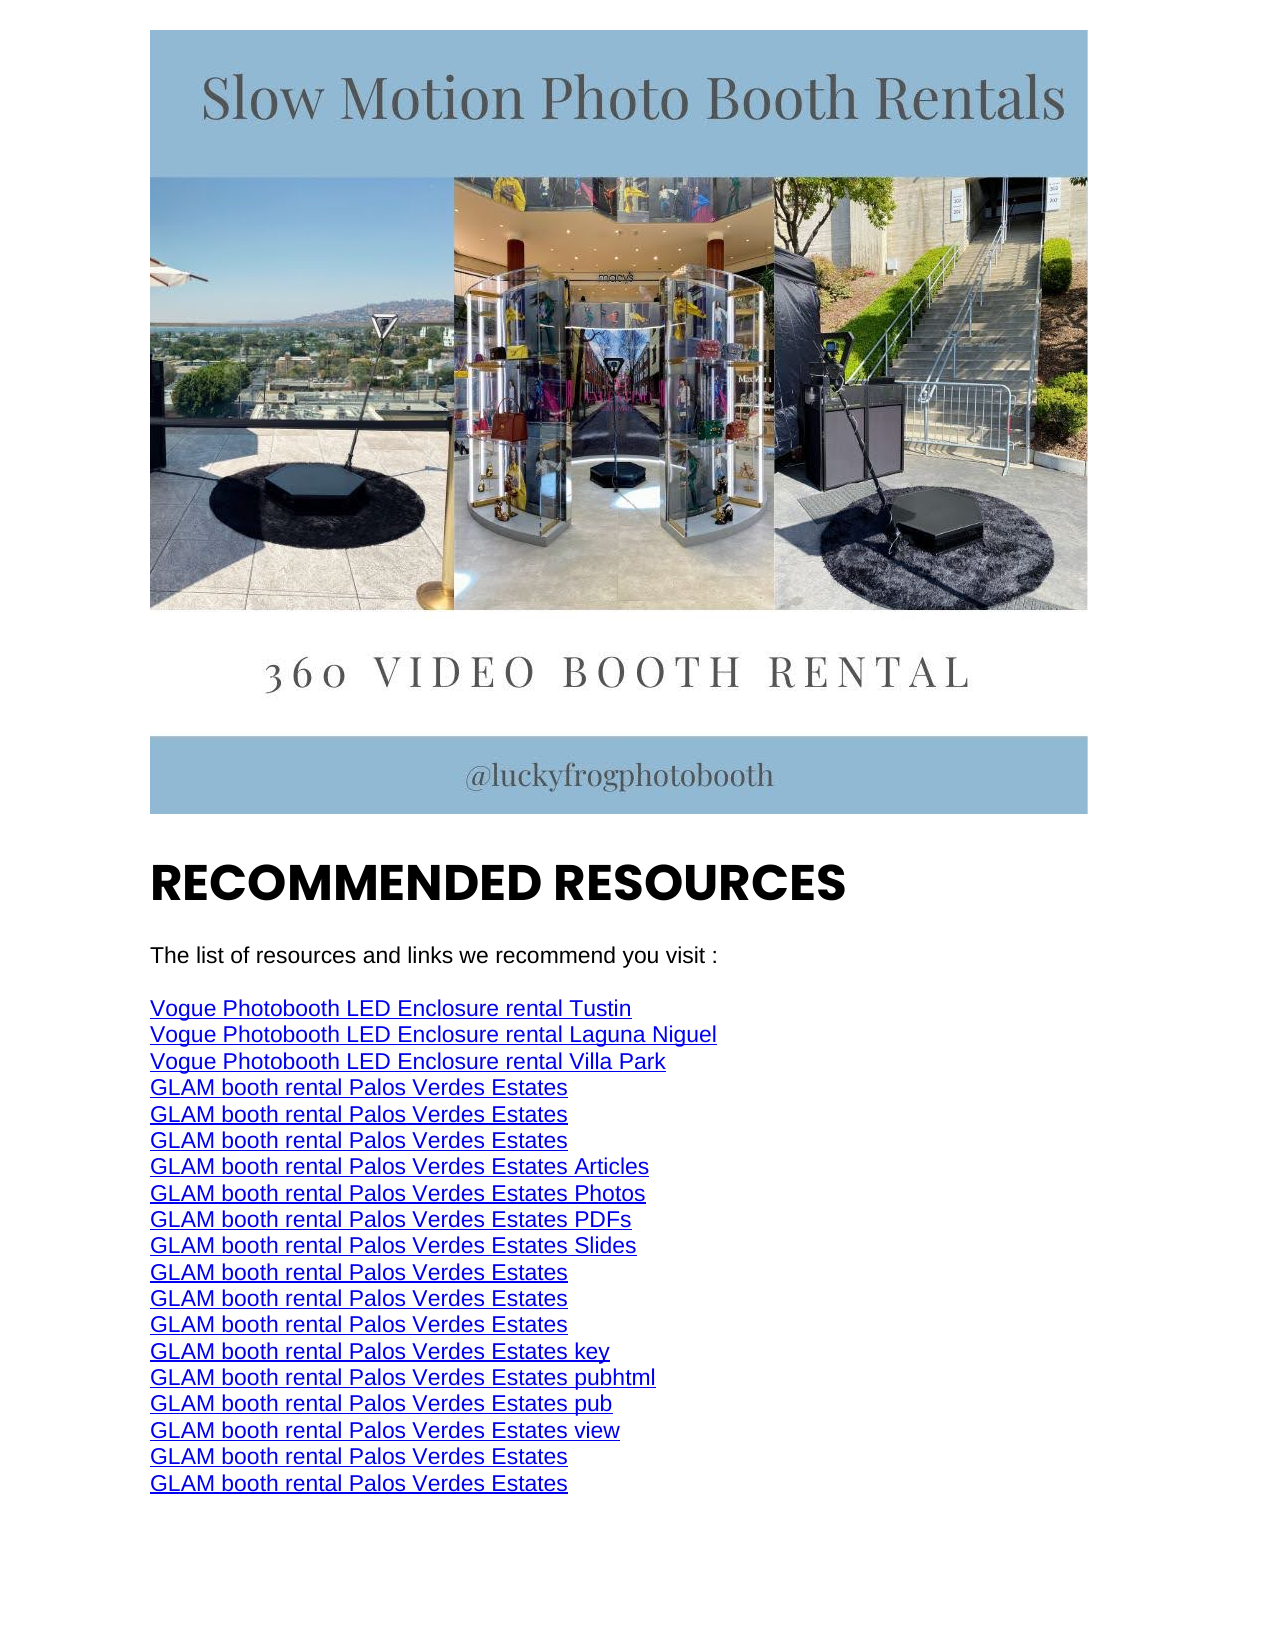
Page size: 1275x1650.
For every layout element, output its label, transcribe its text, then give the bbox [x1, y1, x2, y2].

text GLAM booth rental Palos Verdes Estates pub [150, 1390, 1125, 1417]
text GLAM booth rental Palos Verdes Estates Articles [150, 1153, 1125, 1179]
subtitle RECOMMENDED RESOURCES [150, 842, 1125, 917]
text Vogue Photobooth LED Enclosure rental Tustin [150, 995, 1125, 1021]
text GLAM booth rental Palos Verdes Estates Slides [150, 1232, 1125, 1259]
text GLAM booth rental Palos Verdes Estates Photos [150, 1179, 1125, 1206]
text GLAM booth rental Palos Verdes Estates [150, 1285, 1125, 1311]
text The list of resources and links we recommend you visit : [150, 942, 1125, 969]
text GLAM booth rental Palos Verdes Estates [150, 1469, 1125, 1496]
text GLAM booth rental Palos Verdes Estates [150, 1101, 1125, 1127]
text GLAM booth rental Palos Verdes Estates PDFs [150, 1206, 1125, 1232]
text GLAM booth rental Palos Verdes Estates [150, 1259, 1125, 1285]
text Vogue Photobooth LED Enclosure rental Laguna Niguel [150, 1021, 1125, 1048]
text GLAM booth rental Palos Verdes Estates [150, 1443, 1125, 1469]
text GLAM booth rental Palos Verdes Estates view [150, 1417, 1125, 1443]
text GLAM booth rental Palos Verdes Estates [150, 1074, 1125, 1101]
text GLAM booth rental Palos Verdes Estates [150, 1127, 1125, 1153]
picture [150, 30, 1088, 814]
text GLAM booth rental Palos Verdes Estates [150, 1311, 1125, 1338]
text GLAM booth rental Palos Verdes Estates pubhtml [150, 1364, 1125, 1390]
text Vogue Photobooth LED Enclosure rental Villa Park [150, 1048, 1125, 1074]
text GLAM booth rental Palos Verdes Estates key [150, 1338, 1125, 1364]
